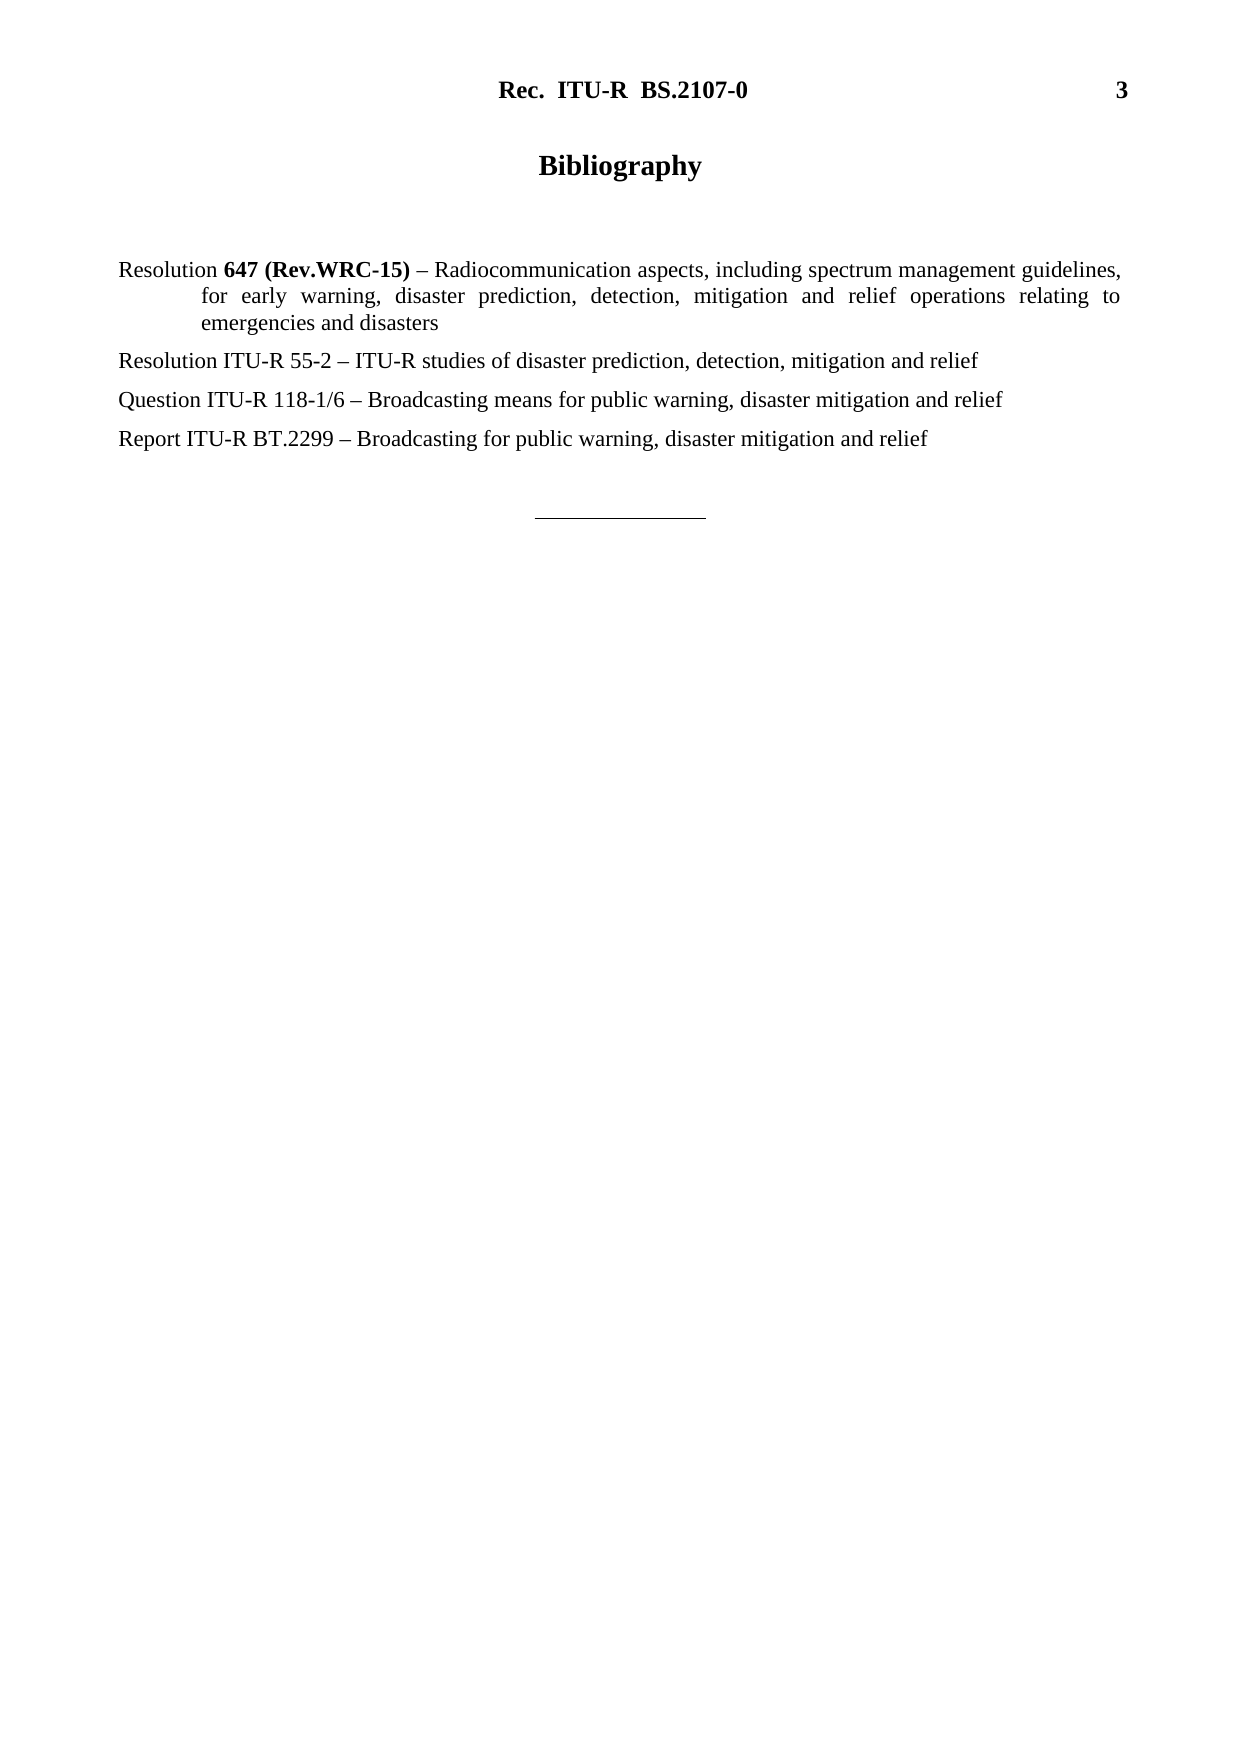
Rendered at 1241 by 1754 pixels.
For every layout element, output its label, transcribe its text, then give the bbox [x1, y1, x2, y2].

text Report ITU-R BT.2299 – Broadcasting for public warning, disaster mitigation and relief [118, 425, 1122, 451]
title Bibliography [118, 148, 1122, 181]
text Resolution 647 (Rev.WRC-15) – Radiocommunication aspects, including spectrum management guidelines, for early warning, disaster prediction, detection, mitigation and relief operations relating to emergencies and disasters [118, 256, 1122, 335]
text Question ITU-R 118-1/6 – Broadcasting means for public warning, disaster mitigation and relief [118, 386, 1122, 413]
text Resolution ITU-R 55-2 – ITU-R studies of disaster prediction, detection, mitigation and relief [118, 347, 1122, 374]
